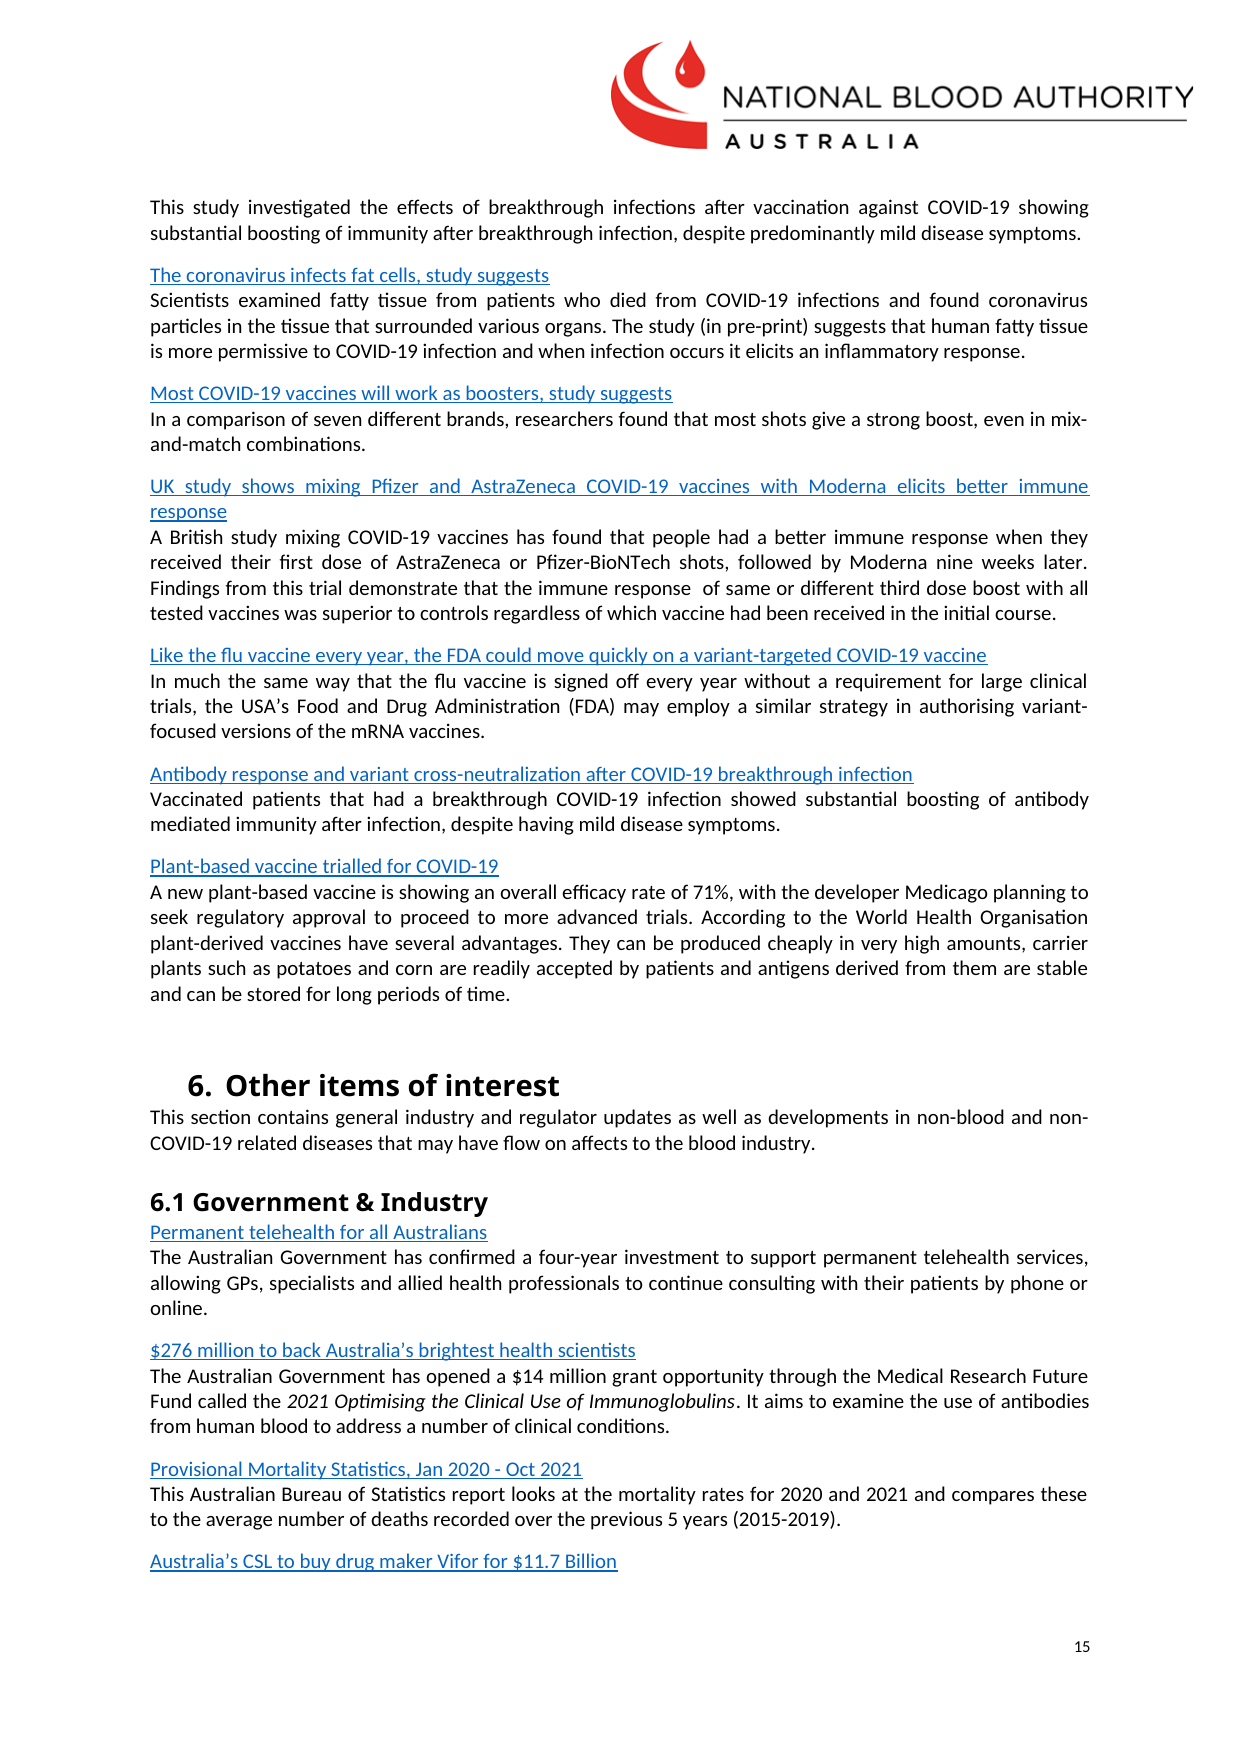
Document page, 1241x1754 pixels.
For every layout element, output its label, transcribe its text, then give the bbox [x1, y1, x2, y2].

text Plant-based vaccine trialled for COVID-19 [150, 854, 1090, 879]
text Most COVID-19 vaccines will work as boosters, study suggests [150, 380, 1090, 406]
text Vaccinated patients that had a breakthrough COVID-19 infection showed substantial boosting of antibody mediated immunity after infection, despite having mild disease symptoms. [150, 786, 1090, 837]
text This section contains general industry and regulator updates as well as developments in non-blood and non-COVID-19 related diseases that may have flow on affects to the blood industry. [150, 1104, 1090, 1155]
picture [611, 40, 1194, 149]
text Provisional Mortality Statistics, Jan 2020 - Oct 2021 [150, 1456, 1090, 1481]
text $276 million to back Australia’s brightest health scientists [150, 1337, 1090, 1363]
text This Australian Bureau of Statistics report looks at the mortality rates for 2020 and 2021 and compares these to the average number of deaths recorded over the previous 5 years (2015-2019). [150, 1481, 1090, 1532]
text A British study mixing COVID-19 vaccines has found that people had a better immune response when they received their first dose of AstraZeneca or Pfizer-BioNTech shots, followed by Moderna nine weeks later. Findings from this trial demonstrate that the immune response of same or different third dose boost with all tested vaccines was superior to controls regardless of which vaccine had been received in the initial course. [150, 524, 1090, 626]
text In much the same way that the flu vaccine is signed off every year without a requirement for large clinical trials, the USA’s Food and Drug Administration (FDA) may employ a similar strategy in authorising variant-focused versions of the mRNA vaccines. [150, 668, 1090, 744]
text A new plant-based vaccine is showing an overall efficacy rate of 71%, with the developer Medicago planning to seek regulatory approval to proceed to more advanced trials. According to the World Health Organisation plant-derived vaccines have several advantages. They can be produced cheaply in very high amounts, carrier plants such as potatoes and corn are readily accepted by patients and antigens derived from them are stable and can be stored for long periods of time. [150, 879, 1090, 1006]
text UK study shows mixing Pfizer and AstraZeneca COVID-19 vaccines with Moderna elicits better immune response [150, 496, 1090, 524]
text Like the flu vaccine every year, the FDA could move quickly on a variant-targeted COVID-19 vaccine [150, 642, 1090, 668]
text The Australian Government has confirmed a four-year investment to support permanent telehealth services, allowing GPs, specialists and allied health professionals to continue consulting with their patients by phone or online. [150, 1244, 1090, 1321]
text Australia’s CSL to buy drug maker Vifor for $11.7 Billion [150, 1549, 1090, 1574]
text Scientists examined fatty tissue from patients who died from COVID-19 infections and found coronavirus particles in the tissue that surrounded various organs. The study (in pre-print) suggests that human fatty tissue is more permissive to COVID-19 infection and when infection occurs it elicits an inflammatory response. [150, 287, 1090, 364]
text Permanent telehealth for all Australians [150, 1219, 1090, 1244]
subtitle Other items of interest [187, 1065, 1090, 1104]
text The coronavirus infects fat cells, study suggests [150, 262, 1090, 287]
subtitle 6.1 Government & Industry [150, 1185, 1090, 1219]
text The Australian Government has opened a $14 million grant opportunity through the Medical Research Future Fund called the 2021 Optimising the Clinical Use of Immunoglobulins. It aims to examine the use of antibodies from human blood to address a number of clinical conditions. [150, 1363, 1090, 1439]
text Antibody response and variant cross-neutralization after COVID-19 breakthrough infection [150, 761, 1090, 786]
text This study investigated the effects of breakthrough infections after vaccination against COVID-19 showing substantial boosting of immunity after breakthrough infection, despite predominantly mild disease symptoms. [150, 194, 1090, 245]
text In a comparison of seven different brands, researchers found that most shots give a strong boost, even in mix-and-match combinations. [150, 406, 1090, 457]
text UK study shows mixing Pfizer and AstraZeneca COVID-19 vaccines with Moderna elicits better immune response [150, 473, 1090, 495]
